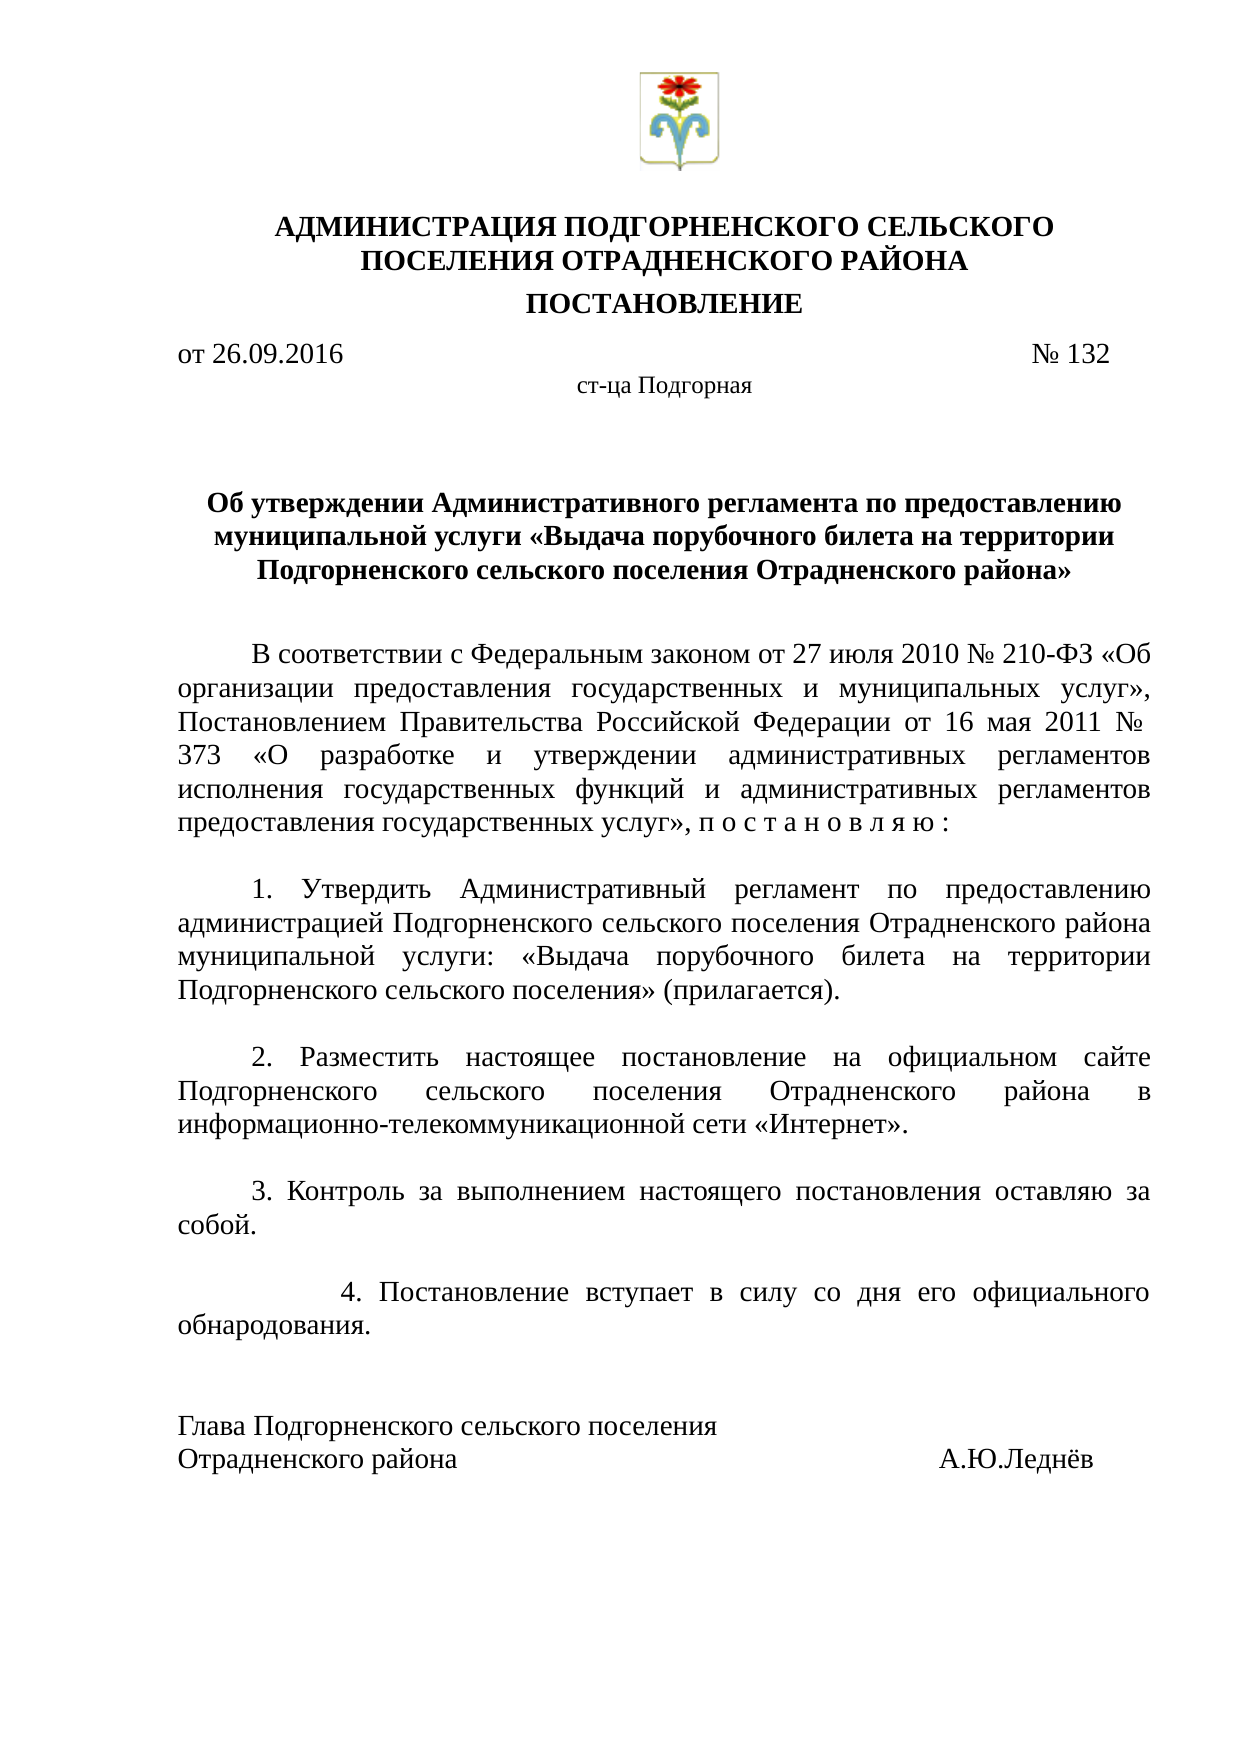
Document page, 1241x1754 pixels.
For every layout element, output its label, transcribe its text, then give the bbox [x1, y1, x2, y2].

text от 26.09.2016 № 132 [177, 336, 1152, 370]
text ПОСТАНОВЛЕНИЕ [177, 286, 1152, 319]
text Приложение № 3 [177, 152, 1152, 180]
text АДМИНИСТРАЦИЯ ПОДГОРНЕНСКОГО СЕЛЬСКОГО [177, 209, 1152, 243]
text ПОСЕЛЕНИЯ ОТРАДНЕНСКОГО РАЙОНА [177, 243, 1152, 276]
text Глава Подгорненского сельского поселения [177, 1408, 1152, 1442]
text Об утверждении Административного регламента по предоставлению муниципальной услуги «Выдача порубочного билета на территории Подгорненского сельского поселения Отрадненского района» [177, 485, 1152, 585]
text ст-ца Подгорная [177, 370, 1152, 398]
text В соответствии с Федеральным законом от 27 июля 2010 № 210-ФЗ «Об организации предоставления государственных и муниципальных услуг», Постановлением Правительства Российской Федерации от 16 мая 2011 № 373 «О разработке и утверждении административных регламентов исполнения государственных функций и административных регламентов предоставления государственных услуг», п о с т а н о в л я ю : [177, 637, 1152, 838]
text Отрадненского района А.Ю.Леднёв [177, 1442, 1152, 1475]
text 1. Утвердить Административный регламент по предоставлению администрацией Подгорненского сельского поселения Отрадненского района муниципальной услуги: «Выдача порубочного билета на территории Подгорненского сельского поселения» (прилагается). [177, 871, 1152, 1006]
text 2. Разместить настоящее постановление на официальном сайте Подгорненского сельского поселения Отрадненского района в информационно-телекоммуникационной сети «Интернет». [177, 1039, 1152, 1140]
text 4. Постановление вступает в силу со дня его официального обнародования. [177, 1274, 1152, 1341]
text 3. Контроль за выполнением настоящего постановления оставляю за собой. [177, 1173, 1152, 1240]
picture [639, 72, 721, 171]
